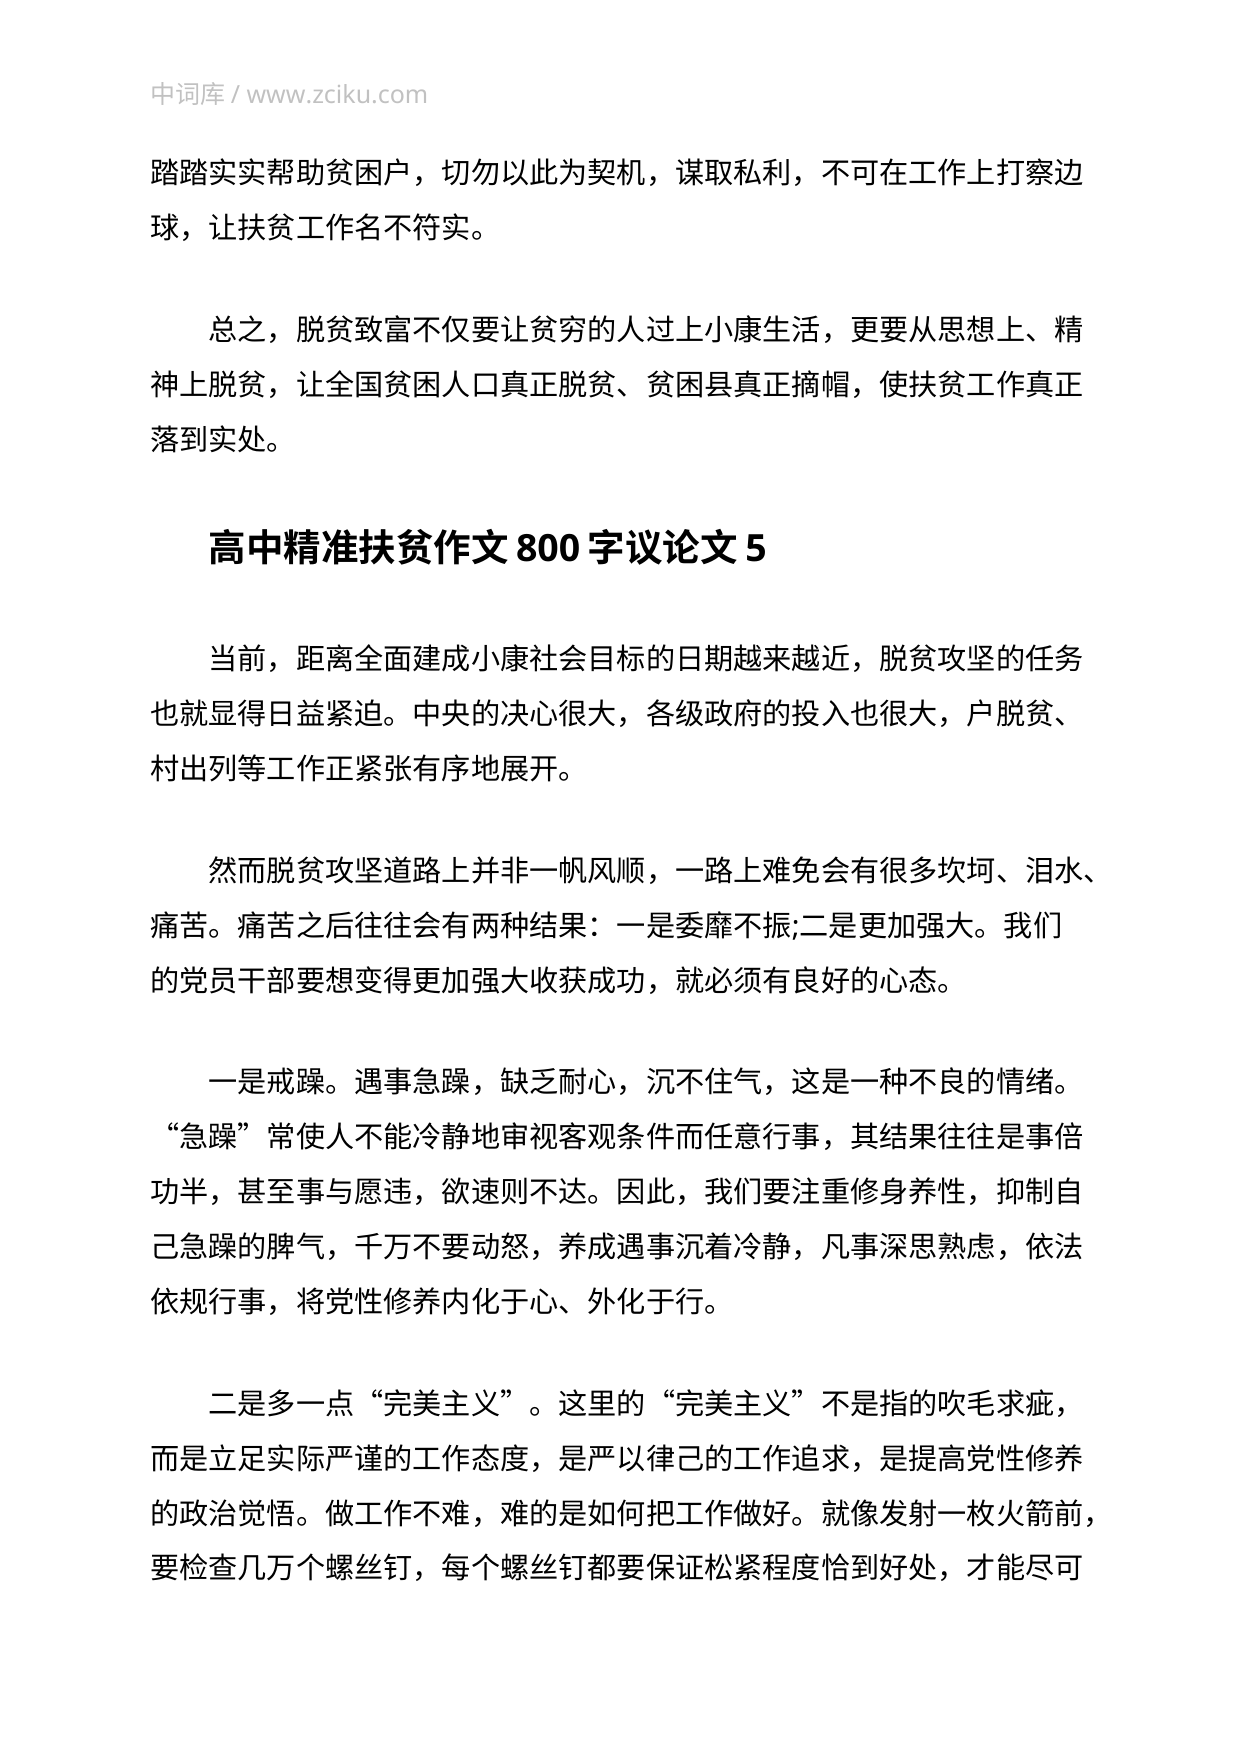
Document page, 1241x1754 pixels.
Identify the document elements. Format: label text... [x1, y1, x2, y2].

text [150, 1380, 1090, 1587]
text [150, 150, 1090, 247]
text 然而脱贫攻坚道路上并非一帆风顺，一路上难免会有很多坎坷、泪水、痛苦。痛苦之后往往会有两种结果：一是委靡不振;二是更加强大。我们的党员干部要想变得更加强大收获成功，就必须有良好的心态。 [150, 847, 1090, 999]
text 一是戒躁。遇事急躁，缺乏耐心，沉不住气，这是一种不良的情绪。“急躁”常使人不能冷静地审视客观条件而任意行事，其结果往往是事倍功半，甚至事与愿违，欲速则不达。因此，我们要注重修身养性，抑制自己急躁的脾气，千万不要动怒，养成遇事沉着冷静，凡事深思熟虑，依法依规行事，将党性修养内化于心、外化于行。 [150, 1059, 1090, 1321]
text 高中精准扶贫作文800字议论文5 [150, 518, 1090, 573]
text 当前，距离全面建成小康社会目标的日期越来越近，脱贫攻坚的任务也就显得日益紧迫。中央的决心很大，各级政府的投入也很大，户脱贫、村出列等工作正紧张有序地展开。 [150, 636, 1090, 788]
text 总之，脱贫致富不仅要让贫穷的人过上小康生活，更要从思想上、精神上脱贫，让全国贫困人口真正脱贫、贫困县真正摘帽，使扶贫工作真正落到实处。 [150, 307, 1090, 459]
